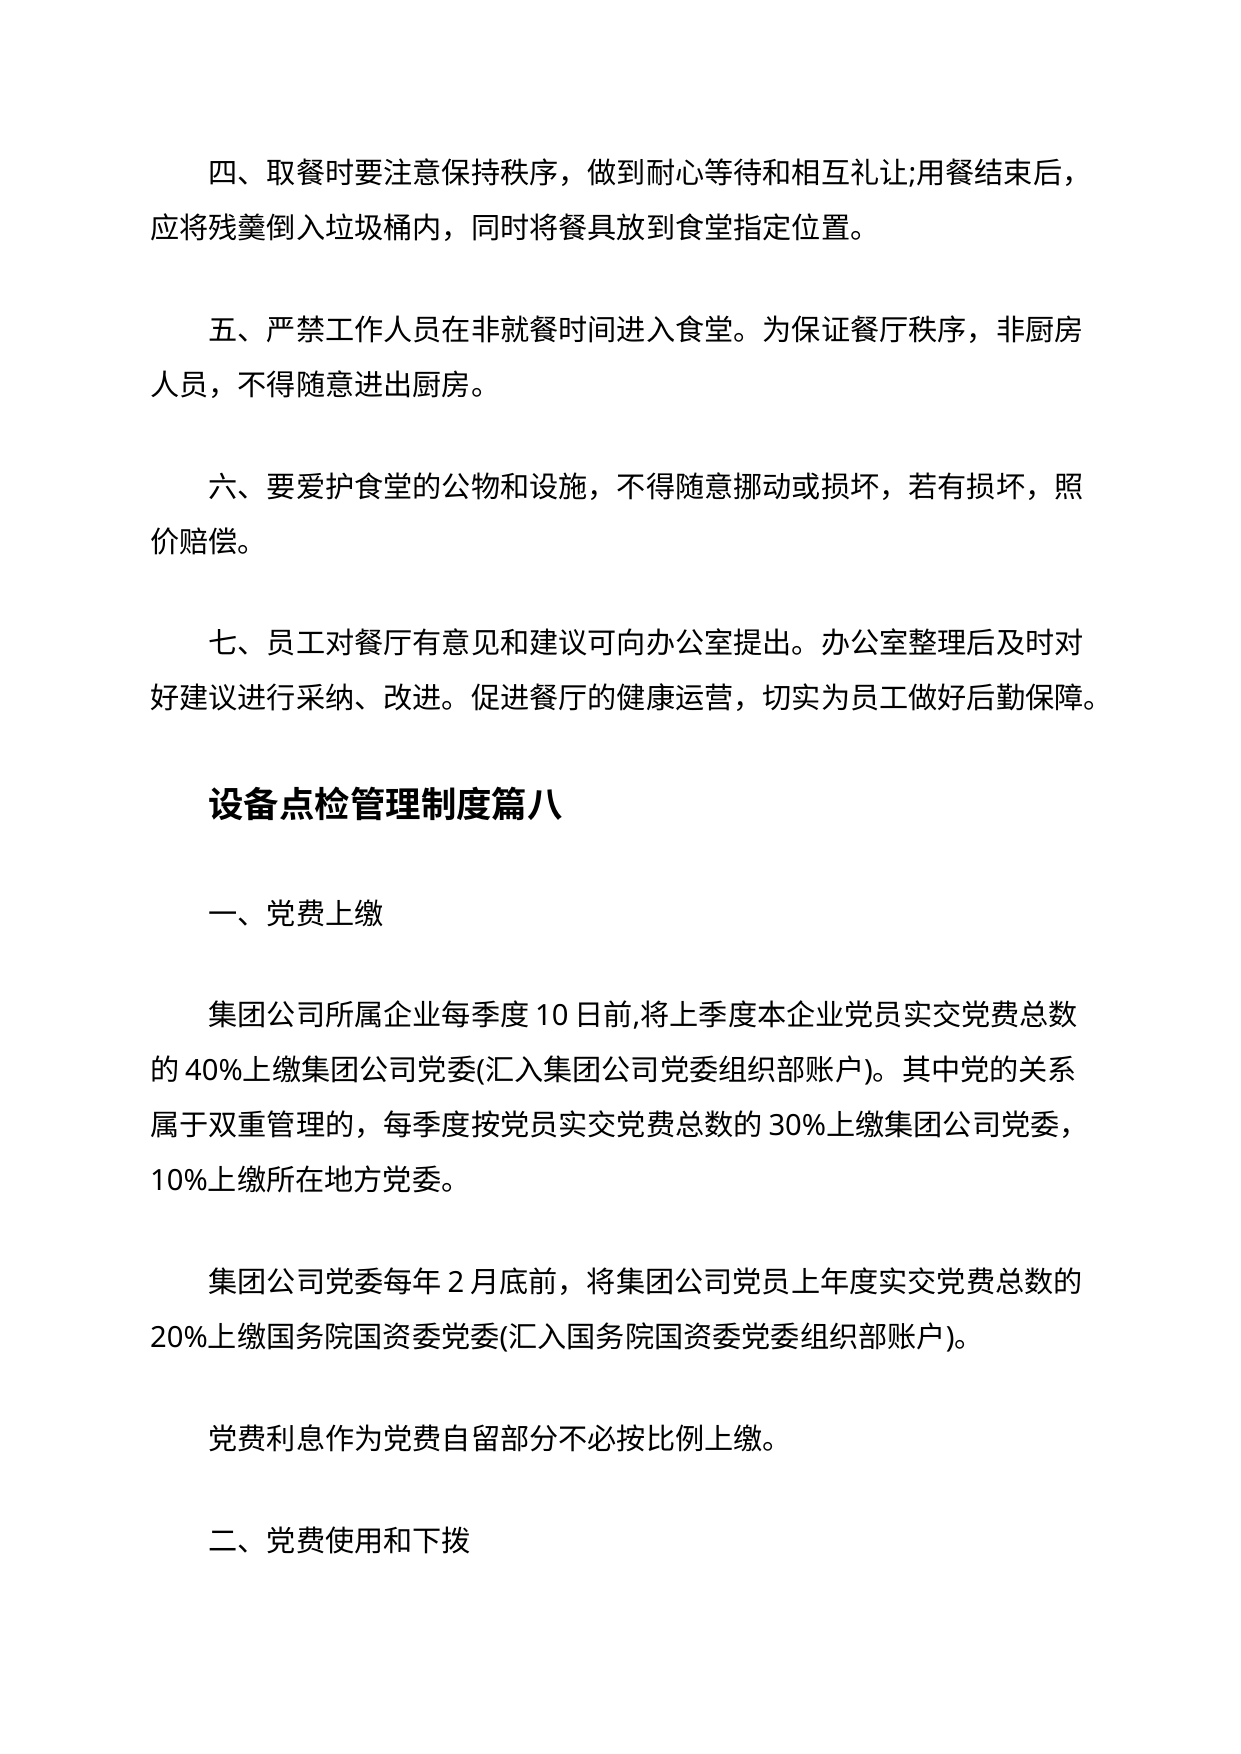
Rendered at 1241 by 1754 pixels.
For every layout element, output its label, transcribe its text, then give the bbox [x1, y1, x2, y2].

text 二、党费使用和下拨 [150, 1518, 1090, 1560]
text 一、党费上缴 [150, 890, 1090, 932]
text 党费利息作为党费自留部分不必按比例上缴。 [150, 1416, 1090, 1458]
text 四、取餐时要注意保持秩序，做到耐心等待和相互礼让;用餐结束后，应将残羹倒入垃圾桶内，同时将餐具放到食堂指定位置。 [150, 150, 1090, 247]
text 设备点检管理制度篇八 [150, 777, 1090, 828]
text 七、员工对餐厅有意见和建议可向办公室提出。办公室整理后及时对好建议进行采纳、改进。促进餐厅的健康运营，切实为员工做好后勤保障。 [150, 620, 1090, 717]
text 五、严禁工作人员在非就餐时间进入食堂。为保证餐厅秩序，非厨房人员，不得随意进出厨房。 [150, 307, 1090, 404]
text 六、要爱护食堂的公物和设施，不得随意挪动或损坏，若有损坏，照价赔偿。 [150, 463, 1090, 561]
text 集团公司党委每年2月底前，将集团公司党员上年度实交党费总数的20%上缴国务院国资委党委(汇入国务院国资委党委组织部账户)。 [150, 1259, 1090, 1356]
text 集团公司所属企业每季度10日前,将上季度本企业党员实交党费总数的40%上缴集团公司党委(汇入集团公司党委组织部账户)。其中党的关系属于双重管理的，每季度按党员实交党费总数的30%上缴集团公司党委，10%上缴所在地方党委。 [150, 992, 1090, 1199]
